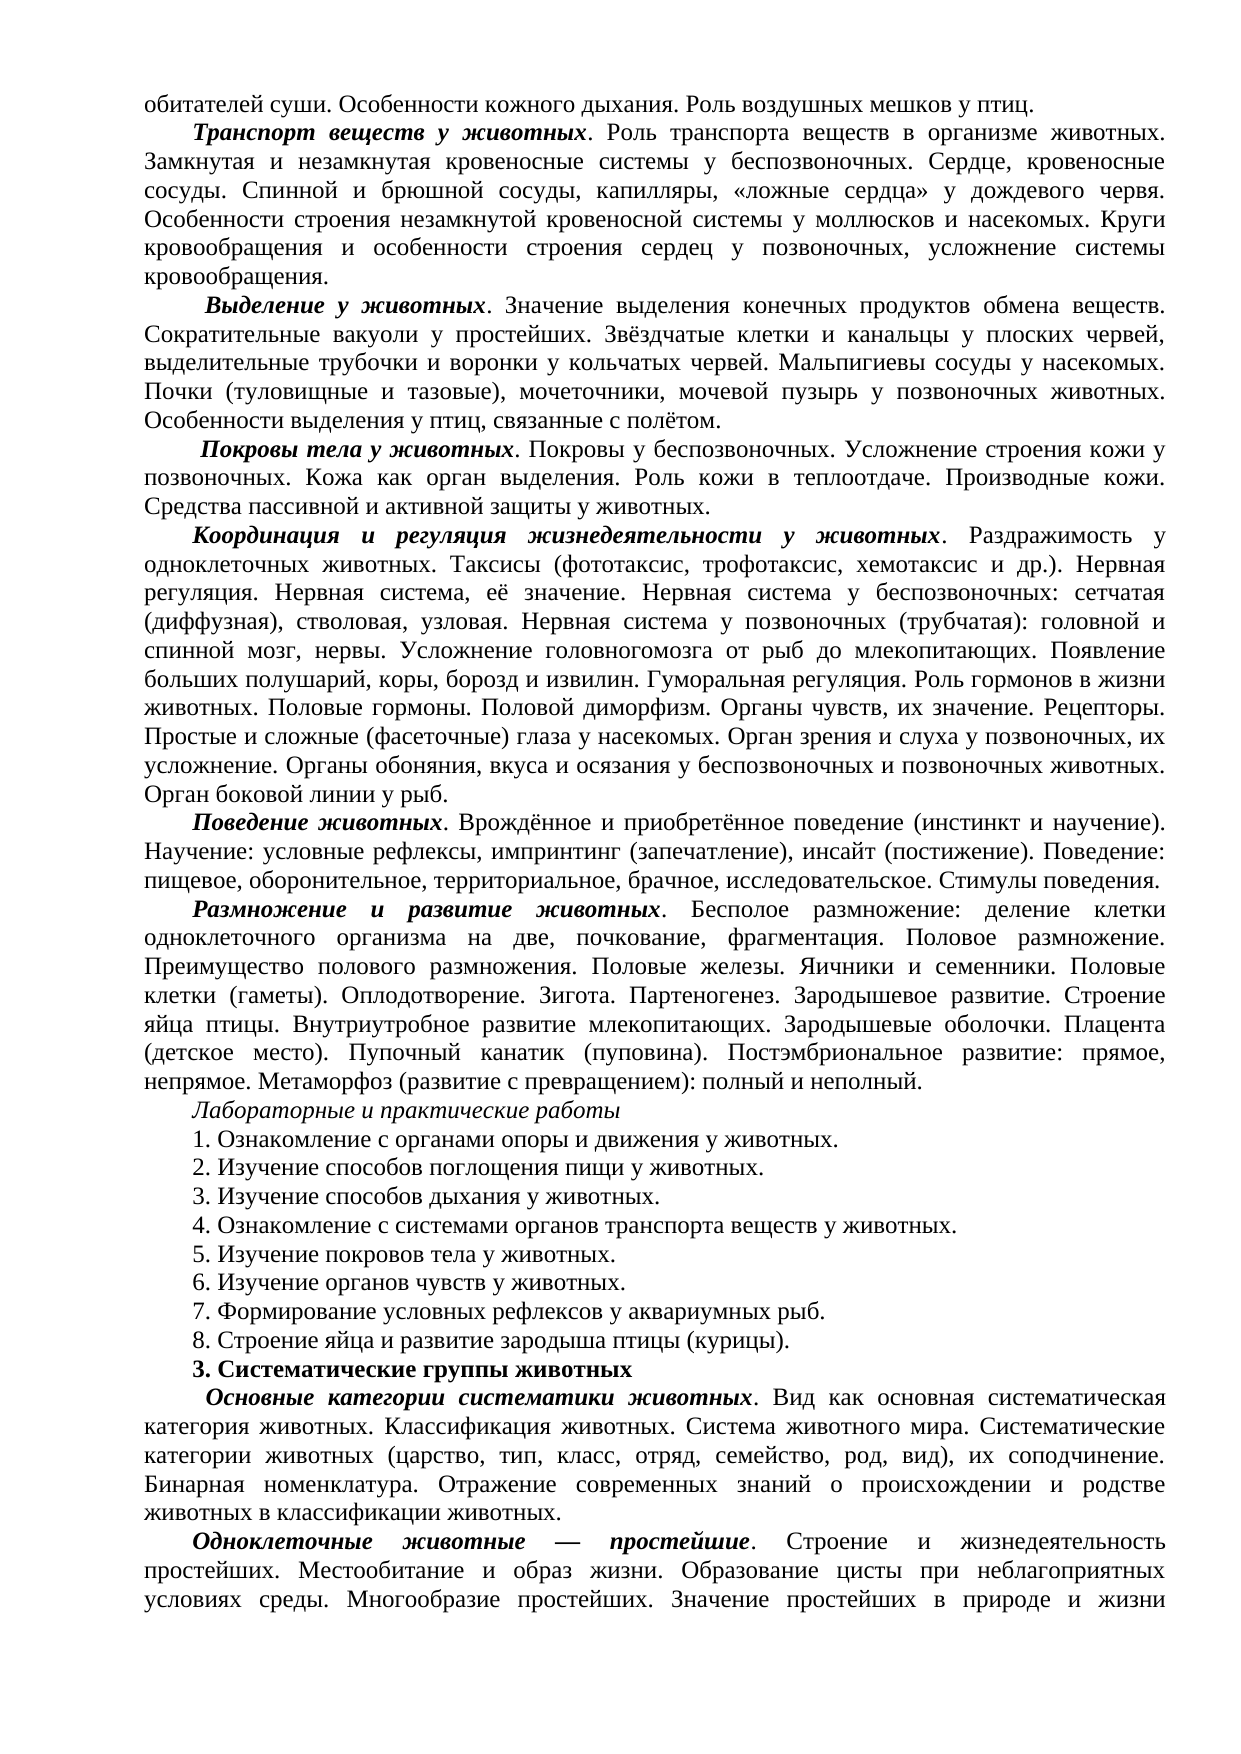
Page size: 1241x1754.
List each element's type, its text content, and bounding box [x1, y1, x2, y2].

text 3. Изучение способов дыхания у животных. [144, 1181, 1166, 1210]
text Покровы тела у животных. Покровы у беспозвоночных. Усложнение строения кожи у позвоночных. Кожа как орган выделения. Роль кожи в теплоотдаче. Производные кожи. Средства пассивной и активной защиты у животных. [144, 434, 1166, 520]
text 7. Формирование условных рефлексов у аквариумных рыб. [144, 1296, 1166, 1325]
text 1. Ознакомление с органами опоры и движения у животных. [144, 1124, 1166, 1152]
text Лабораторные и практические работы [144, 1095, 1166, 1124]
text Размножение и развитие животных. Бесполое размножение: деление клетки одноклеточного организма на две, почкование, фрагментация. Половое размножение. Преимущество полового размножения. Половые железы. Яичники и семенники. Половые клетки (гаметы). Оплодотворение. Зигота. Партеногенез. Зародышевое развитие. Строение яйца птицы. Внутриутробное развитие млекопитающих. Зародышевые оболочки. Плацента (детское место). Пупочный канатик (пуповина). Постэмбриональное развитие: прямое, непрямое. Метаморфоз (развитие с превращением): полный и неполный. [144, 894, 1166, 1095]
text Выделение у животных. Значение выделения конечных продуктов обмена веществ. Сократительные вакуоли у простейших. Звёздчатые клетки и канальцы у плоских червей, выделительные трубочки и воронки у кольчатых червей. Мальпигиевы сосуды у насекомых. Почки (туловищные и тазовые), мочеточники, мочевой пузырь у позвоночных животных. Особенности выделения у птиц, связанные с полётом. [144, 290, 1166, 434]
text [144, 1526, 1166, 1612]
text Поведение животных. Врождённое и приобретённое поведение (инстинкт и научение). Научение: условные рефлексы, импринтинг (запечатление), инсайт (постижение). Поведение: пищевое, оборонительное, территориальное, брачное, исследовательское. Стимулы поведения. [144, 807, 1166, 894]
text 8. Строение яйца и развитие зародыша птицы (курицы). [144, 1325, 1166, 1354]
text 3. Систематические группы животных [144, 1354, 1166, 1382]
text Координация и регуляция жизнедеятельности у животных. Раздражимость у одноклеточных животных. Таксисы (фототаксис, трофотаксис, хемотаксис и др.). Нервная регуляция. Нервная система, её значение. Нервная система у беспозвоночных: сетчатая (диффузная), стволовая, узловая. Нервная система у позвоночных (трубчатая): головной и спинной мозг, нервы. Усложнение головногомозга от рыб до млекопитающих. Появление больших полушарий, коры, борозд и извилин. Гуморальная регуляция. Роль гормонов в жизни животных. Половые гормоны. Половой диморфизм. Органы чувств, их значение. Рецепторы. Простые и сложные (фасеточные) глаза у насекомых. Орган зрения и слуха у позвоночных, их усложнение. Органы обоняния, вкуса и осязания у беспозвоночных и позвоночных животных. Орган боковой линии у рыб. [144, 520, 1166, 807]
text 6. Изучение органов чувств у животных. [144, 1267, 1166, 1296]
text 5. Изучение покровов тела у животных. [144, 1239, 1166, 1267]
text 2. Изучение способов поглощения пищи у животных. [144, 1152, 1166, 1181]
text 4. Ознакомление с системами органов транспорта веществ у животных. [144, 1210, 1166, 1239]
text Транспорт веществ у животных. Роль транспорта веществ в организме животных. Замкнутая и незамкнутая кровеносные системы у беспозвоночных. Сердце, кровеносные сосуды. Спинной и брюшной сосуды, капилляры, «ложные сердца» у дождевого червя. Особенности строения незамкнутой кровеносной системы у моллюсков и насекомых. Круги кровообращения и особенности строения сердец у позвоночных, усложнение системы кровообращения. [144, 117, 1166, 290]
text Основные категории систематики животных. Вид как основная систематическая категория животных. Классификация животных. Система животного мира. Систематические категории животных (царство, тип, класс, отряд, семейство, род, вид), их соподчинение. Бинарная номенклатура. Отражение современных знаний о происхождении и родстве животных в классификации животных. [144, 1382, 1166, 1526]
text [144, 89, 1166, 117]
